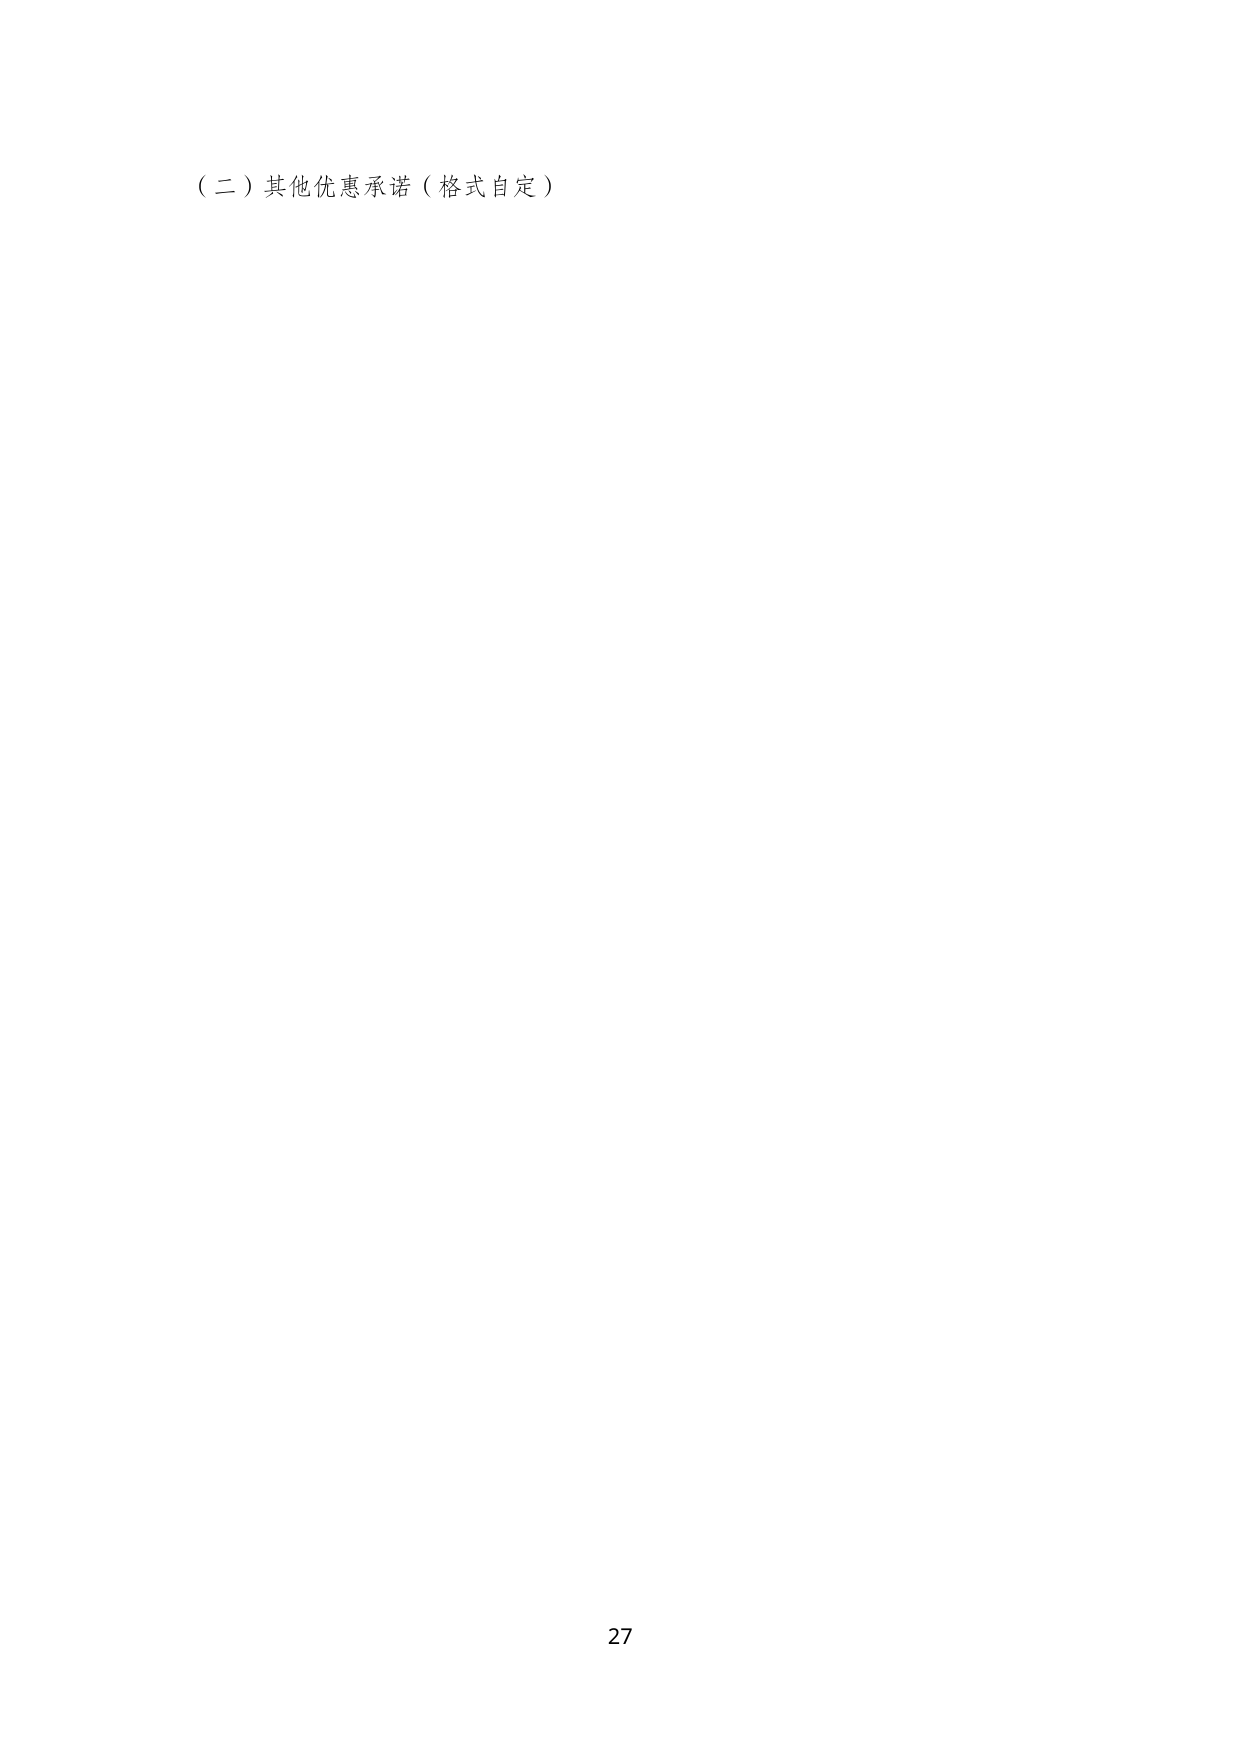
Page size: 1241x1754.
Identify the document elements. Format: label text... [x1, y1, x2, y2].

text （二）其他优惠承诺（格式自定） [187, 162, 1053, 204]
